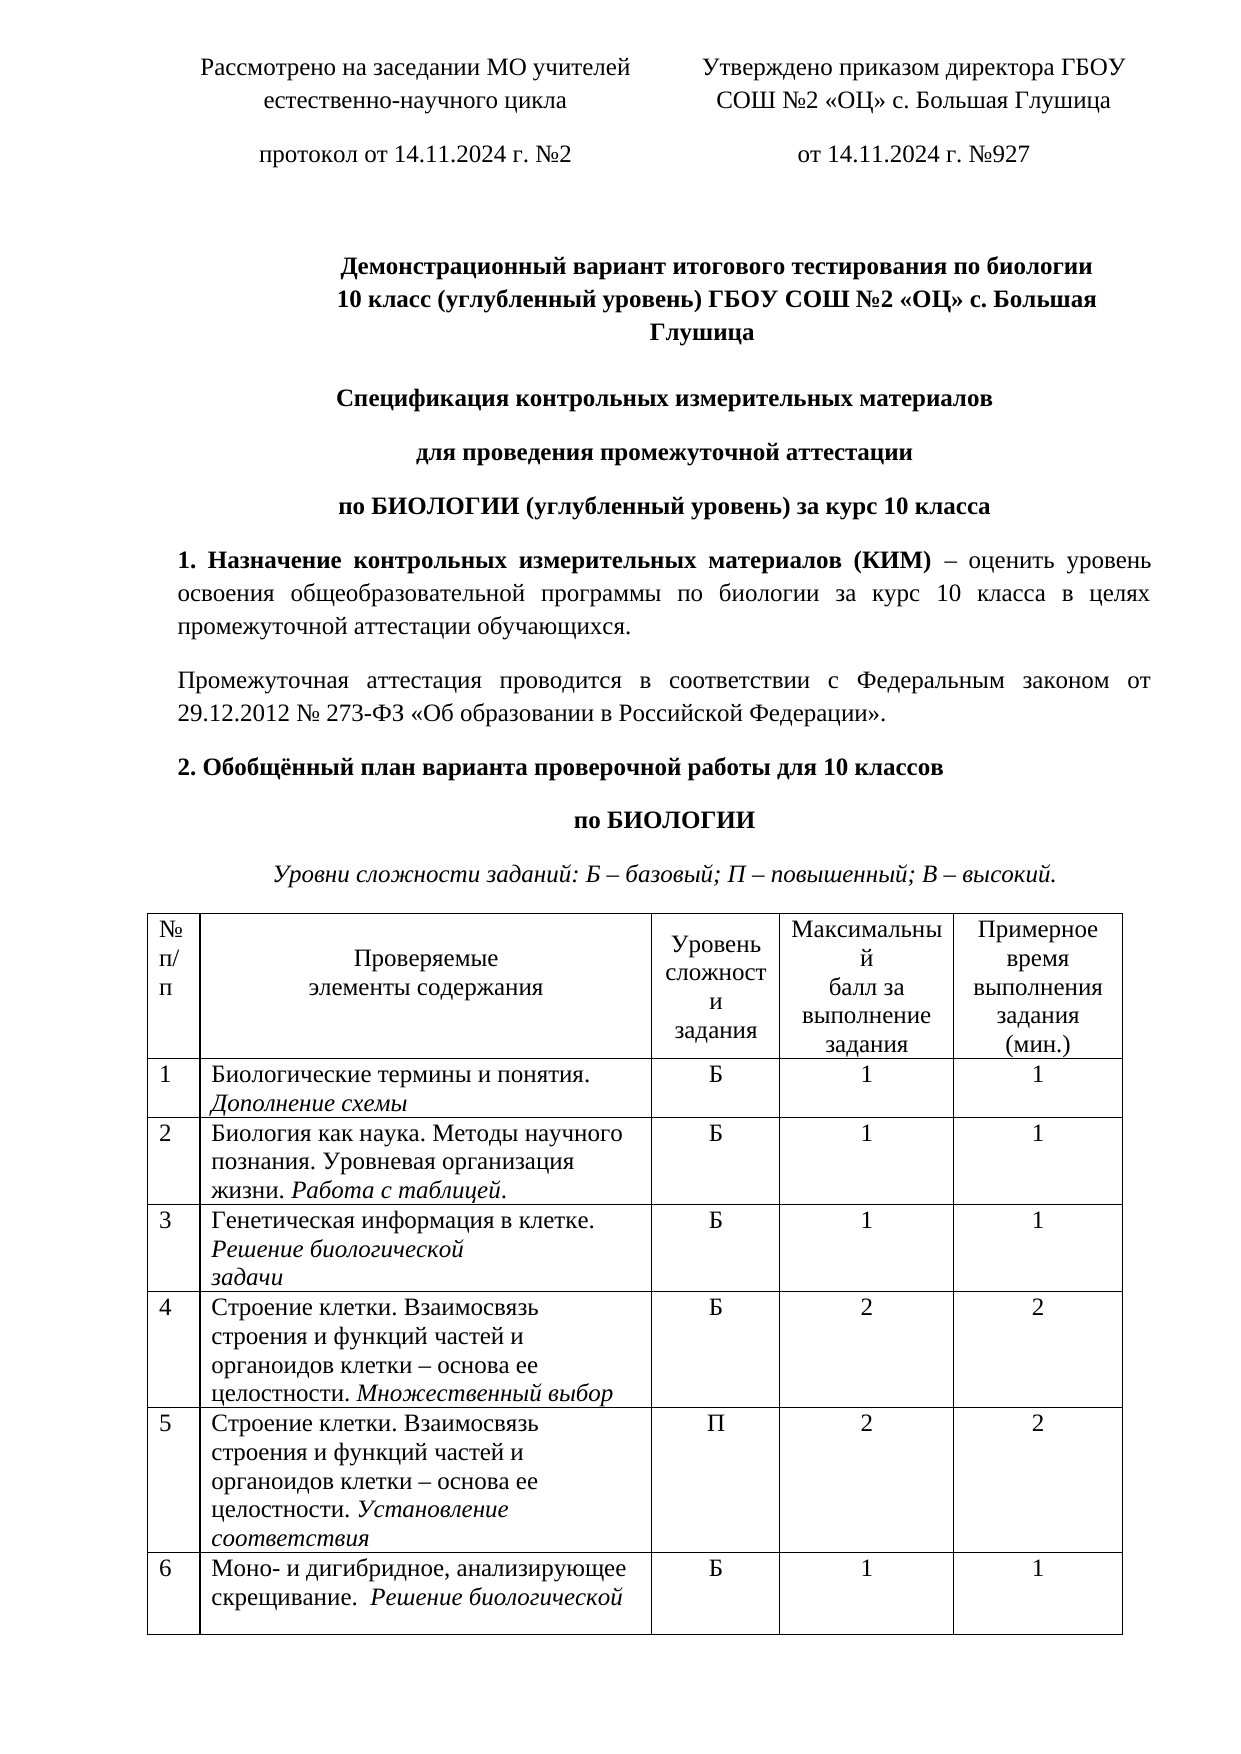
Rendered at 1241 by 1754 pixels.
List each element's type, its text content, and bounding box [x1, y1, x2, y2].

text Уровни сложности заданий: Б – базовый; П – повышенный; В – высокий. [177, 859, 1152, 888]
table_header № п/п [148, 914, 199, 1058]
list Демонстрационный вариант итогового тестирования по биологии [252, 251, 1152, 280]
table_cell 2 [780, 1292, 953, 1407]
table_header Утверждено приказом директора ГБОУ СОШ №2 «ОЦ» с. Большая Глушица от 14.11.2024 г. №927 [664, 53, 1163, 186]
text Промежуточная аттестация проводится в соответствии с Федеральным законом от 29.12.2012 № 273-ФЗ «Об образовании в Российской Федерации». [177, 665, 1152, 727]
table_header Примерное время выполнения задания (мин.) [954, 914, 1122, 1058]
text 1. Назначение контрольных измерительных материалов (КИМ) – оценить уровень освоения общеобразовательной программы по биологии за курс 10 класса в целях промежуточной аттестации обучающихся. [177, 545, 1152, 640]
text Спецификация контрольных измерительных материалов [177, 383, 1152, 412]
table_header Рассмотрено на заседании МО учителей естественно-научного цикла протокол от 14.11.2024 г. №2 [166, 53, 664, 186]
table_cell Б [652, 1059, 779, 1117]
table_cell Биологические термины и понятия. Дополнение схемы [201, 1059, 651, 1117]
table_cell 2 [954, 1292, 1122, 1407]
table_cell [201, 1553, 651, 1634]
text по БИОЛОГИИ [177, 806, 1152, 834]
table_cell Строение клетки. Взаимосвязь строения и функций частей и органоидов клетки – основа ее целостности. Установление соответствия [201, 1408, 651, 1552]
table_cell 2 [148, 1118, 199, 1204]
table_cell 6 [148, 1553, 199, 1634]
table_cell Генетическая информация в клетке. Решение биологической задачи [201, 1205, 651, 1291]
table_cell 1 [954, 1118, 1122, 1204]
table_cell 1 [780, 1059, 953, 1117]
table_header Проверяемые элементы содержания [201, 914, 651, 1058]
table_cell 3 [148, 1205, 199, 1291]
table_cell Б [652, 1118, 779, 1204]
table_cell Биология как наука. Методы научного познания. Уровневая организация жизни. Работа с таблицей. [201, 1118, 651, 1204]
table_cell 2 [780, 1408, 953, 1552]
table_cell 2 [954, 1408, 1122, 1552]
table_cell 1 [954, 1205, 1122, 1291]
table_cell 1 [780, 1118, 953, 1204]
table_cell 1 [954, 1059, 1122, 1117]
table_header Уровень сложности задания [652, 914, 779, 1058]
text для проведения промежуточной аттестации [177, 437, 1152, 466]
table_cell 1 [954, 1553, 1122, 1634]
table_cell П [652, 1408, 779, 1552]
table_cell Б [652, 1205, 779, 1291]
table_cell 5 [148, 1408, 199, 1552]
text по БИОЛОГИИ (углубленный уровень) за курс 10 класса [177, 491, 1152, 520]
list 10 класс (углубленный уровень) ГБОУ СОШ №2 «ОЦ» с. Большая Глушица [252, 284, 1152, 346]
table_cell 1 [780, 1553, 953, 1634]
table_cell Б [652, 1292, 779, 1407]
table_cell 1 [780, 1205, 953, 1291]
table_cell 1 [148, 1059, 199, 1117]
table_cell Строение клетки. Взаимосвязь строения и функций частей и органоидов клетки – основа ее целостности. Множественный выбор [201, 1292, 651, 1407]
table_cell Б [652, 1553, 779, 1634]
table_header Максимальный балл за выполнение задания [780, 914, 953, 1058]
text 2. Обобщённый план варианта проверочной работы для 10 классов [177, 752, 1152, 781]
table_cell 4 [148, 1292, 199, 1407]
